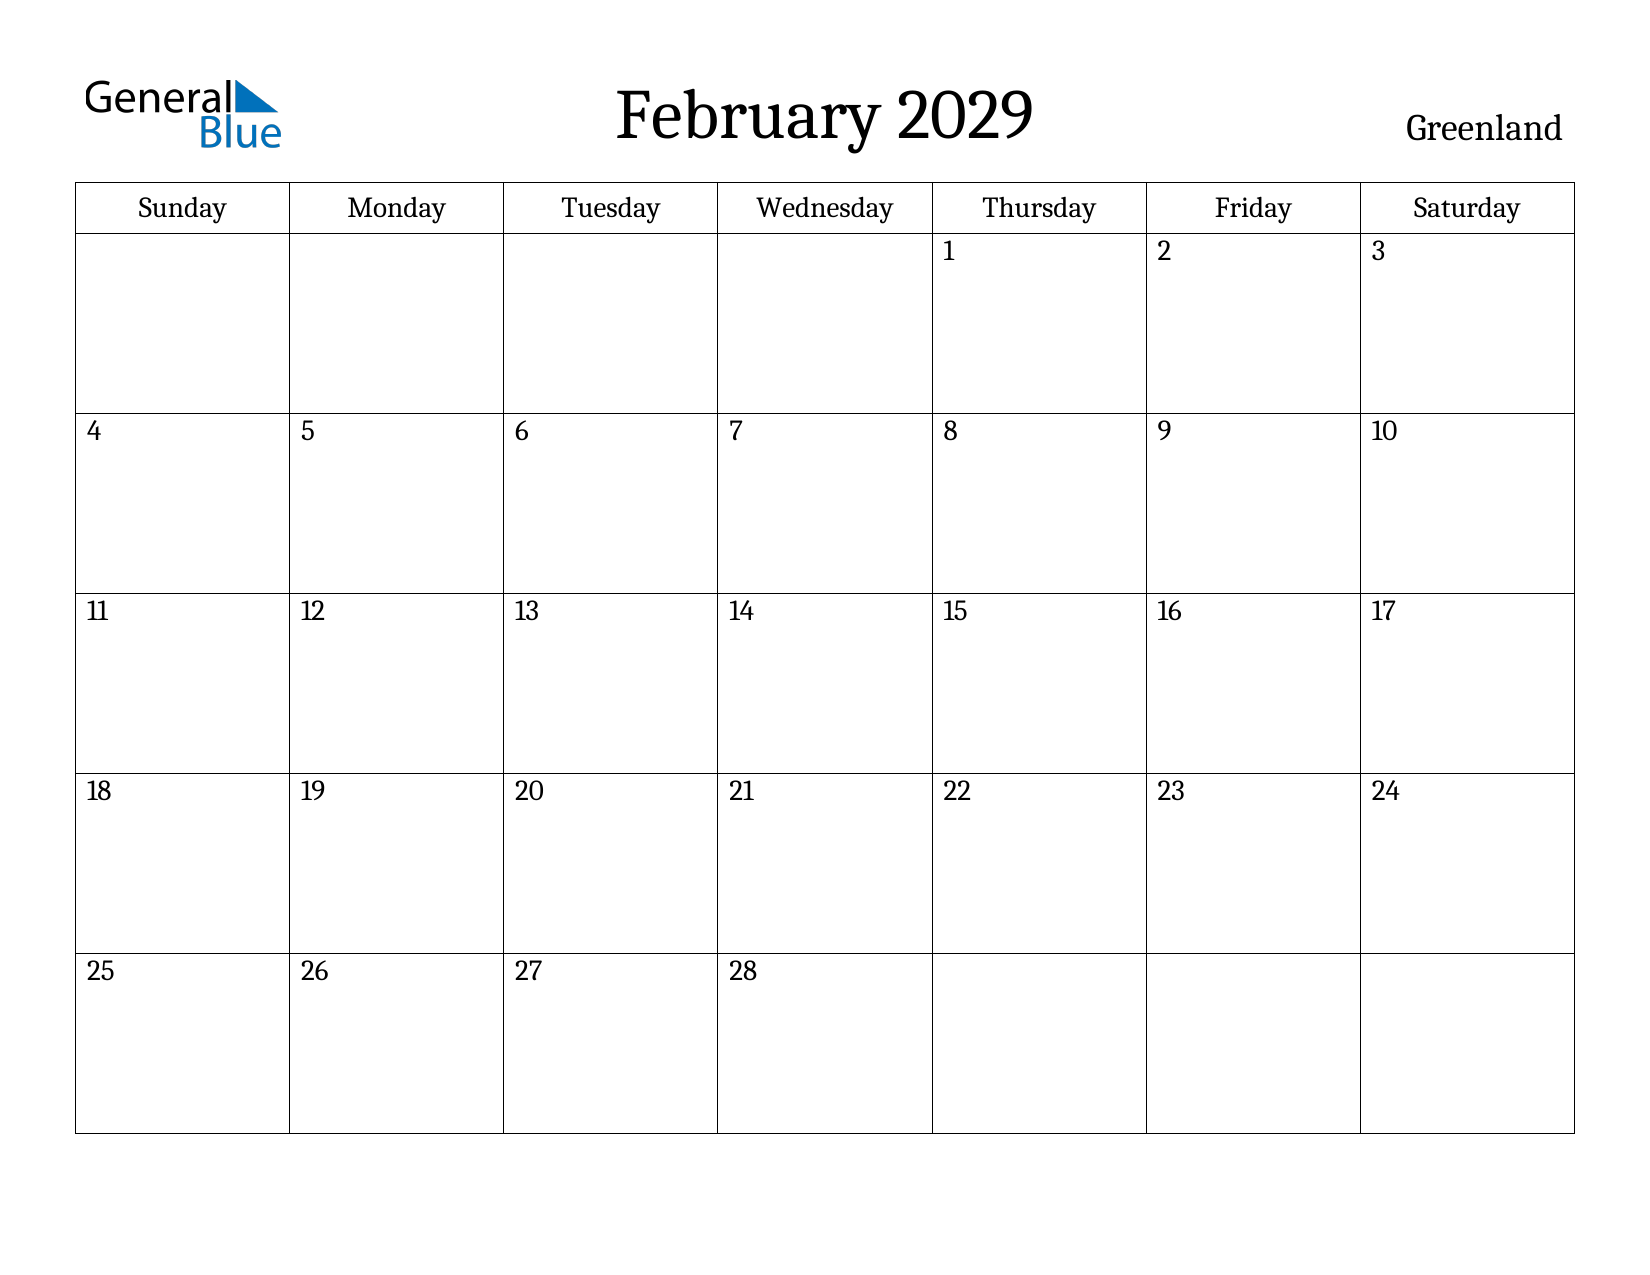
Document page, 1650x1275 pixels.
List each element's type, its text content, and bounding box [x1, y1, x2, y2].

table_cell Sunday [76, 183, 289, 233]
table_cell 15 [933, 594, 1146, 627]
table_cell 28 [718, 954, 932, 987]
table_cell 26 [290, 954, 503, 987]
table_cell [933, 267, 1146, 413]
table_cell 21 [718, 774, 932, 807]
table_cell 24 [1361, 774, 1574, 807]
table_cell Monday [290, 183, 503, 233]
table_cell [933, 627, 1146, 773]
table_cell 9 [1147, 414, 1360, 447]
table_cell [76, 448, 289, 593]
table_header February 2029 [504, 75, 1146, 182]
table_cell [1361, 267, 1574, 413]
table_cell [1147, 808, 1360, 953]
table_cell 14 [718, 594, 932, 627]
table_cell [504, 627, 717, 773]
table_cell [76, 267, 289, 413]
table_cell 8 [933, 414, 1146, 447]
table_header Greenland [1146, 75, 1574, 182]
table_cell 7 [718, 414, 932, 447]
table_cell [76, 808, 289, 953]
table_cell [504, 267, 717, 413]
table_cell 13 [504, 594, 717, 627]
table_cell [504, 808, 717, 953]
table_cell 6 [504, 414, 717, 447]
table_cell [76, 627, 289, 773]
table_cell Thursday [933, 183, 1146, 233]
table_cell 17 [1361, 594, 1574, 627]
table_cell [1147, 988, 1360, 1133]
table_cell [933, 954, 1146, 987]
table_cell [290, 448, 503, 593]
table_cell 2 [1147, 234, 1360, 267]
table_cell [1147, 267, 1360, 413]
table_cell [718, 267, 932, 413]
table_cell [1147, 627, 1360, 773]
table_cell 27 [504, 954, 717, 987]
table_cell [718, 808, 932, 953]
table_cell Tuesday [504, 183, 717, 233]
table_cell [290, 267, 503, 413]
table_cell [1147, 448, 1360, 593]
table_cell [1361, 808, 1574, 953]
table_cell [718, 234, 932, 267]
table_cell [1361, 988, 1574, 1133]
table_cell [290, 627, 503, 773]
table_cell [933, 988, 1146, 1133]
table_cell [1361, 954, 1574, 987]
table_cell [290, 808, 503, 953]
table_cell 10 [1361, 414, 1574, 447]
table_cell [933, 808, 1146, 953]
table_cell [504, 988, 717, 1133]
table_cell 19 [290, 774, 503, 807]
table_cell 5 [290, 414, 503, 447]
table_cell 18 [76, 774, 289, 807]
table_cell [76, 234, 289, 267]
table_cell [718, 448, 932, 593]
table_cell [718, 988, 932, 1133]
table_cell 1 [933, 234, 1146, 267]
table_cell [933, 448, 1146, 593]
table_cell 22 [933, 774, 1146, 807]
table_cell Wednesday [718, 183, 932, 233]
table_cell 20 [504, 774, 717, 807]
table_cell 3 [1361, 234, 1574, 267]
table_header [76, 75, 503, 182]
table_cell 12 [290, 594, 503, 627]
table_cell [1361, 448, 1574, 593]
table_cell [504, 448, 717, 593]
table_cell Friday [1147, 183, 1360, 233]
table_cell [1147, 954, 1360, 987]
table_cell 23 [1147, 774, 1360, 807]
table_cell [504, 234, 717, 267]
table_cell [290, 988, 503, 1133]
table_cell [718, 627, 932, 773]
table_cell 16 [1147, 594, 1360, 627]
table_cell [290, 234, 503, 267]
table_cell [76, 988, 289, 1133]
table_cell [1361, 627, 1574, 773]
table_cell 11 [76, 594, 289, 627]
picture [86, 80, 281, 148]
table_cell Saturday [1361, 183, 1574, 233]
table_cell 4 [76, 414, 289, 447]
table_cell 25 [76, 954, 289, 987]
